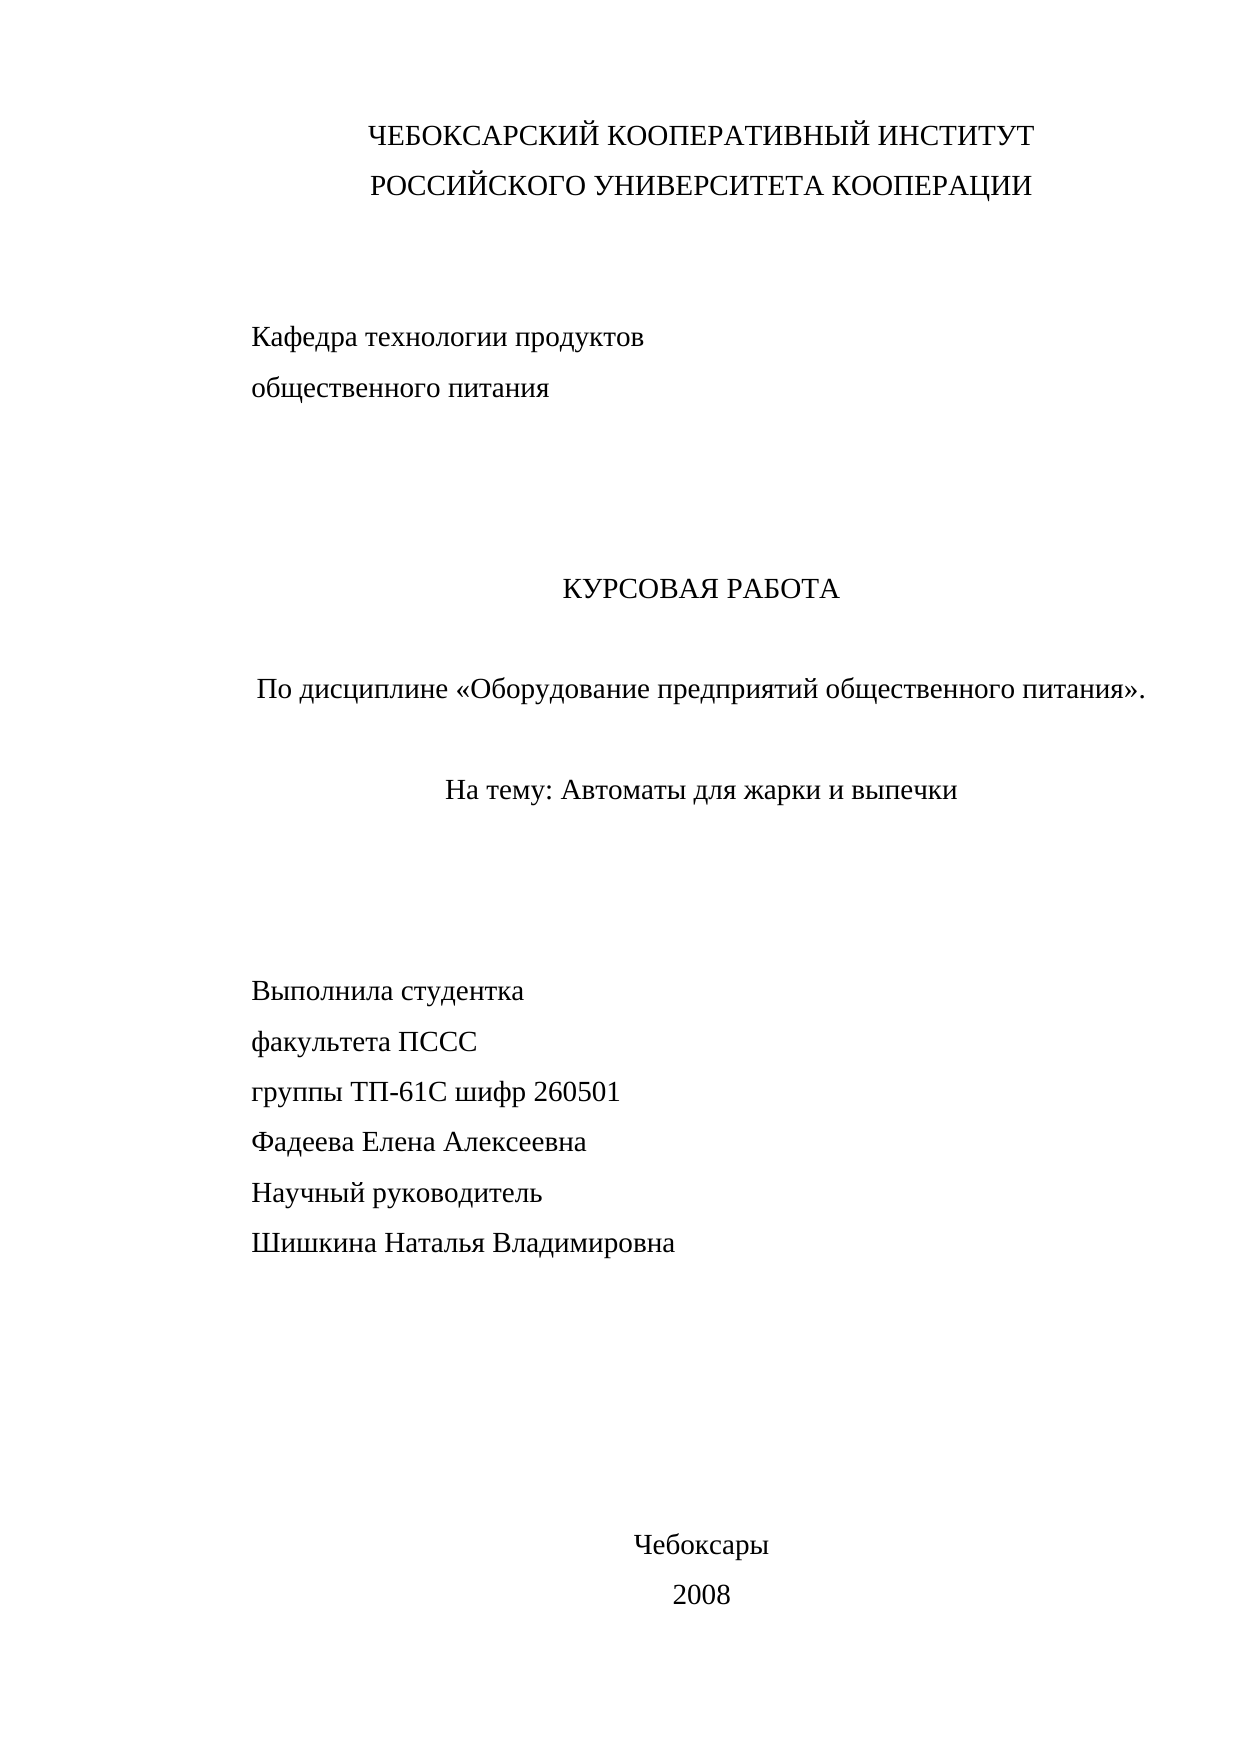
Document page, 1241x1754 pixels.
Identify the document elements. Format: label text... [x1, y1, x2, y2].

text КУРСОВАЯ РАБОТА [177, 571, 1152, 604]
text ЧЕБОКСАРСКИЙ КООПЕРАТИВНЫЙ ИНСТИТУТ [177, 118, 1152, 152]
text РОССИЙСКОГО УНИВЕРСИТЕТА КООПЕРАЦИИ [177, 168, 1152, 202]
text Чебоксары [177, 1527, 1152, 1560]
text Научный руководитель [177, 1175, 1152, 1208]
text 2008 [177, 1577, 1152, 1611]
text На тему: Автоматы для жарки и выпечки [177, 772, 1152, 806]
text Выполнила студентка [177, 973, 1152, 1007]
text Фадеева Елена Алексеевна [177, 1124, 1152, 1158]
text факультета ПССС [177, 1024, 1152, 1057]
text Шишкина Наталья Владимировна [177, 1225, 1152, 1258]
text По дисциплине «Оборудование предприятий общественного питания». [177, 672, 1152, 705]
text общественного питания [177, 370, 1152, 403]
text Кафедра технологии продуктов [177, 319, 1152, 353]
text группы ТП-61С шифр 260501 [177, 1074, 1152, 1108]
